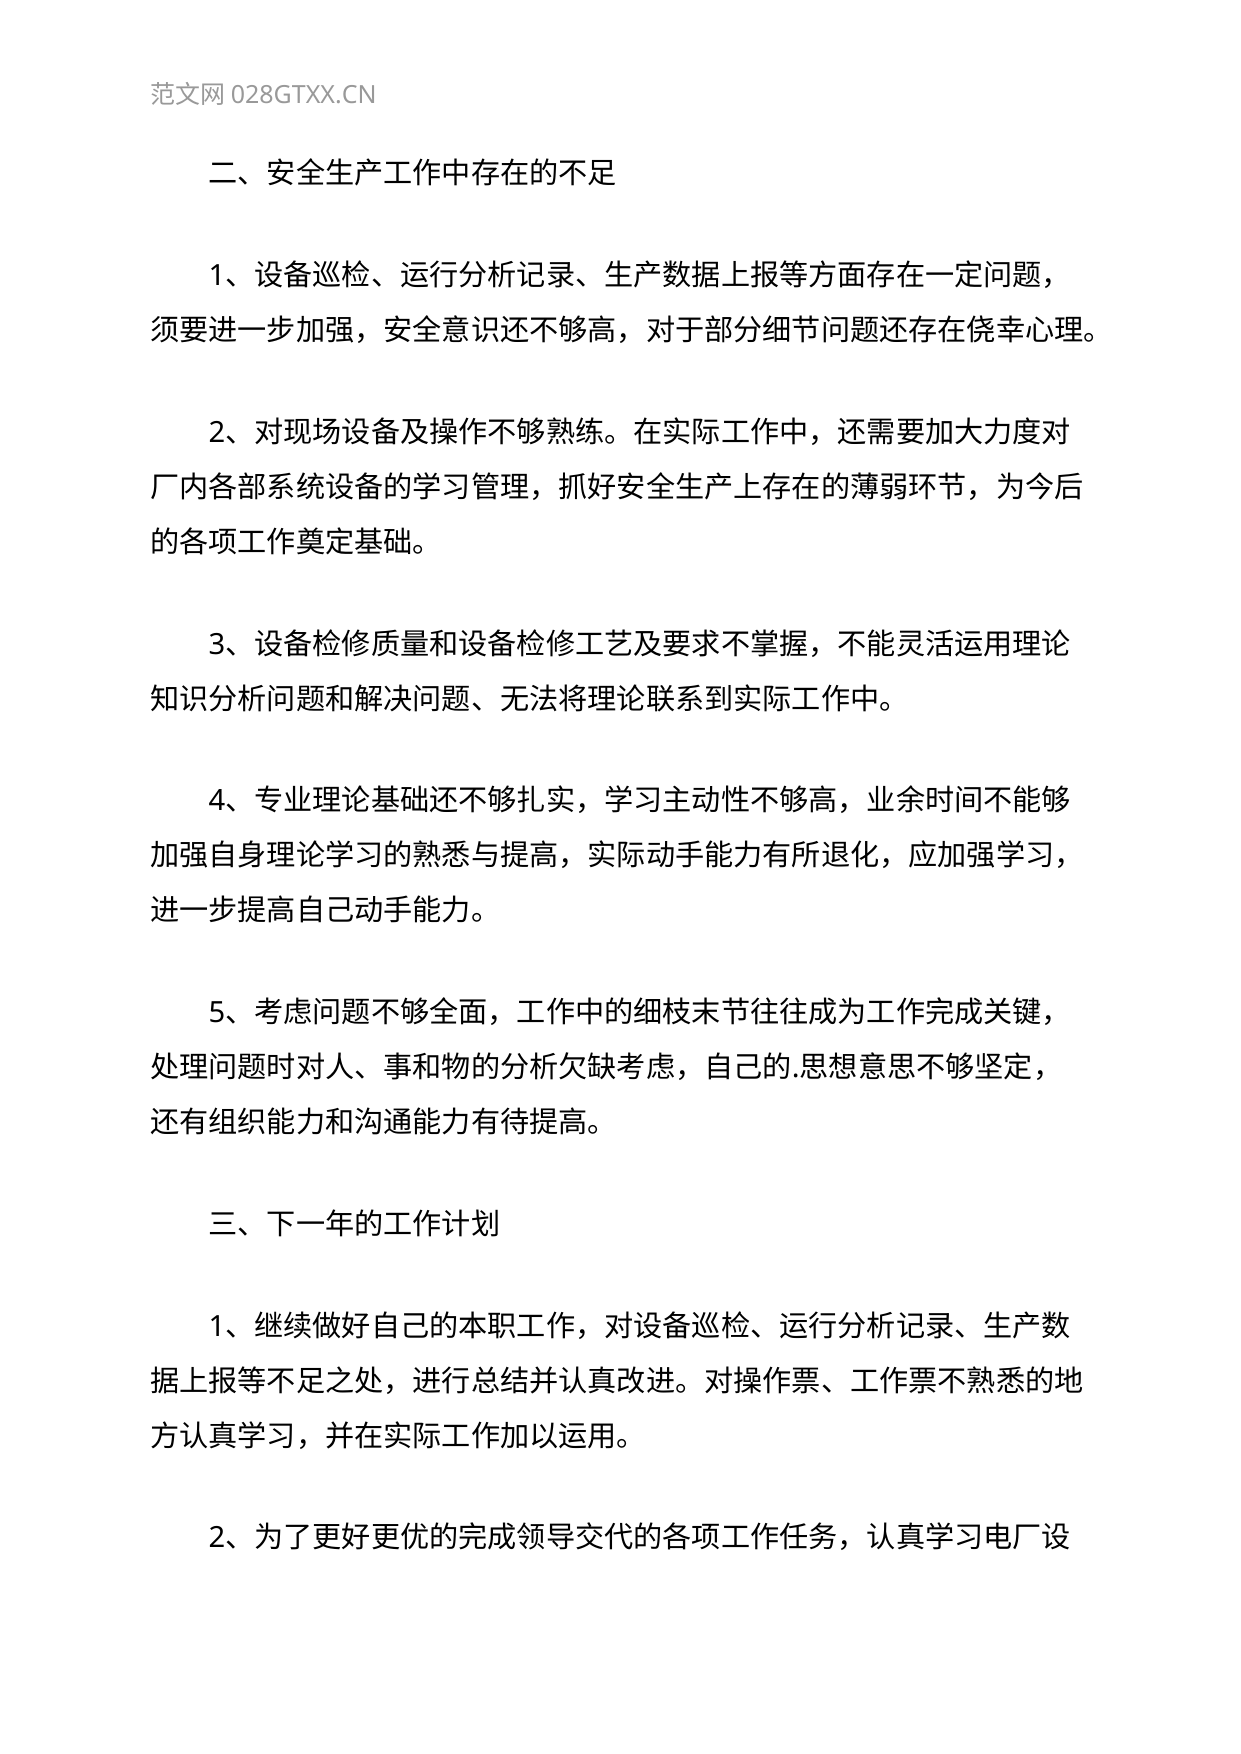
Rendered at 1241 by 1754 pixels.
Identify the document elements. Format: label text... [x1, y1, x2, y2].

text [150, 1514, 1090, 1556]
text 5、考虑问题不够全面，工作中的细枝末节往往成为工作完成关键，处理问题时对人、事和物的分析欠缺考虑，自己的.思想意思不够坚定，还有组织能力和沟通能力有待提高。 [150, 989, 1090, 1141]
text 4、专业理论基础还不够扎实，学习主动性不够高，业余时间不能够加强自身理论学习的熟悉与提高，实际动手能力有所退化，应加强学习，进一步提高自己动手能力。 [150, 777, 1090, 929]
text 1、设备巡检、运行分析记录、生产数据上报等方面存在一定问题，须要进一步加强，安全意识还不够高，对于部分细节问题还存在侥幸心理。 [150, 252, 1090, 349]
text 三、下一年的工作计划 [150, 1200, 1090, 1243]
text 3、设备检修质量和设备检修工艺及要求不掌握，不能灵活运用理论知识分析问题和解决问题、无法将理论联系到实际工作中。 [150, 620, 1090, 717]
text 1、继续做好自己的本职工作，对设备巡检、运行分析记录、生产数据上报等不足之处，进行总结并认真改进。对操作票、工作票不熟悉的地方认真学习，并在实际工作加以运用。 [150, 1302, 1090, 1454]
text 2、对现场设备及操作不够熟练。在实际工作中，还需要加大力度对厂内各部系统设备的学习管理，抓好安全生产上存在的薄弱环节，为今后的各项工作奠定基础。 [150, 408, 1090, 561]
text 二、安全生产工作中存在的不足 [150, 150, 1090, 192]
